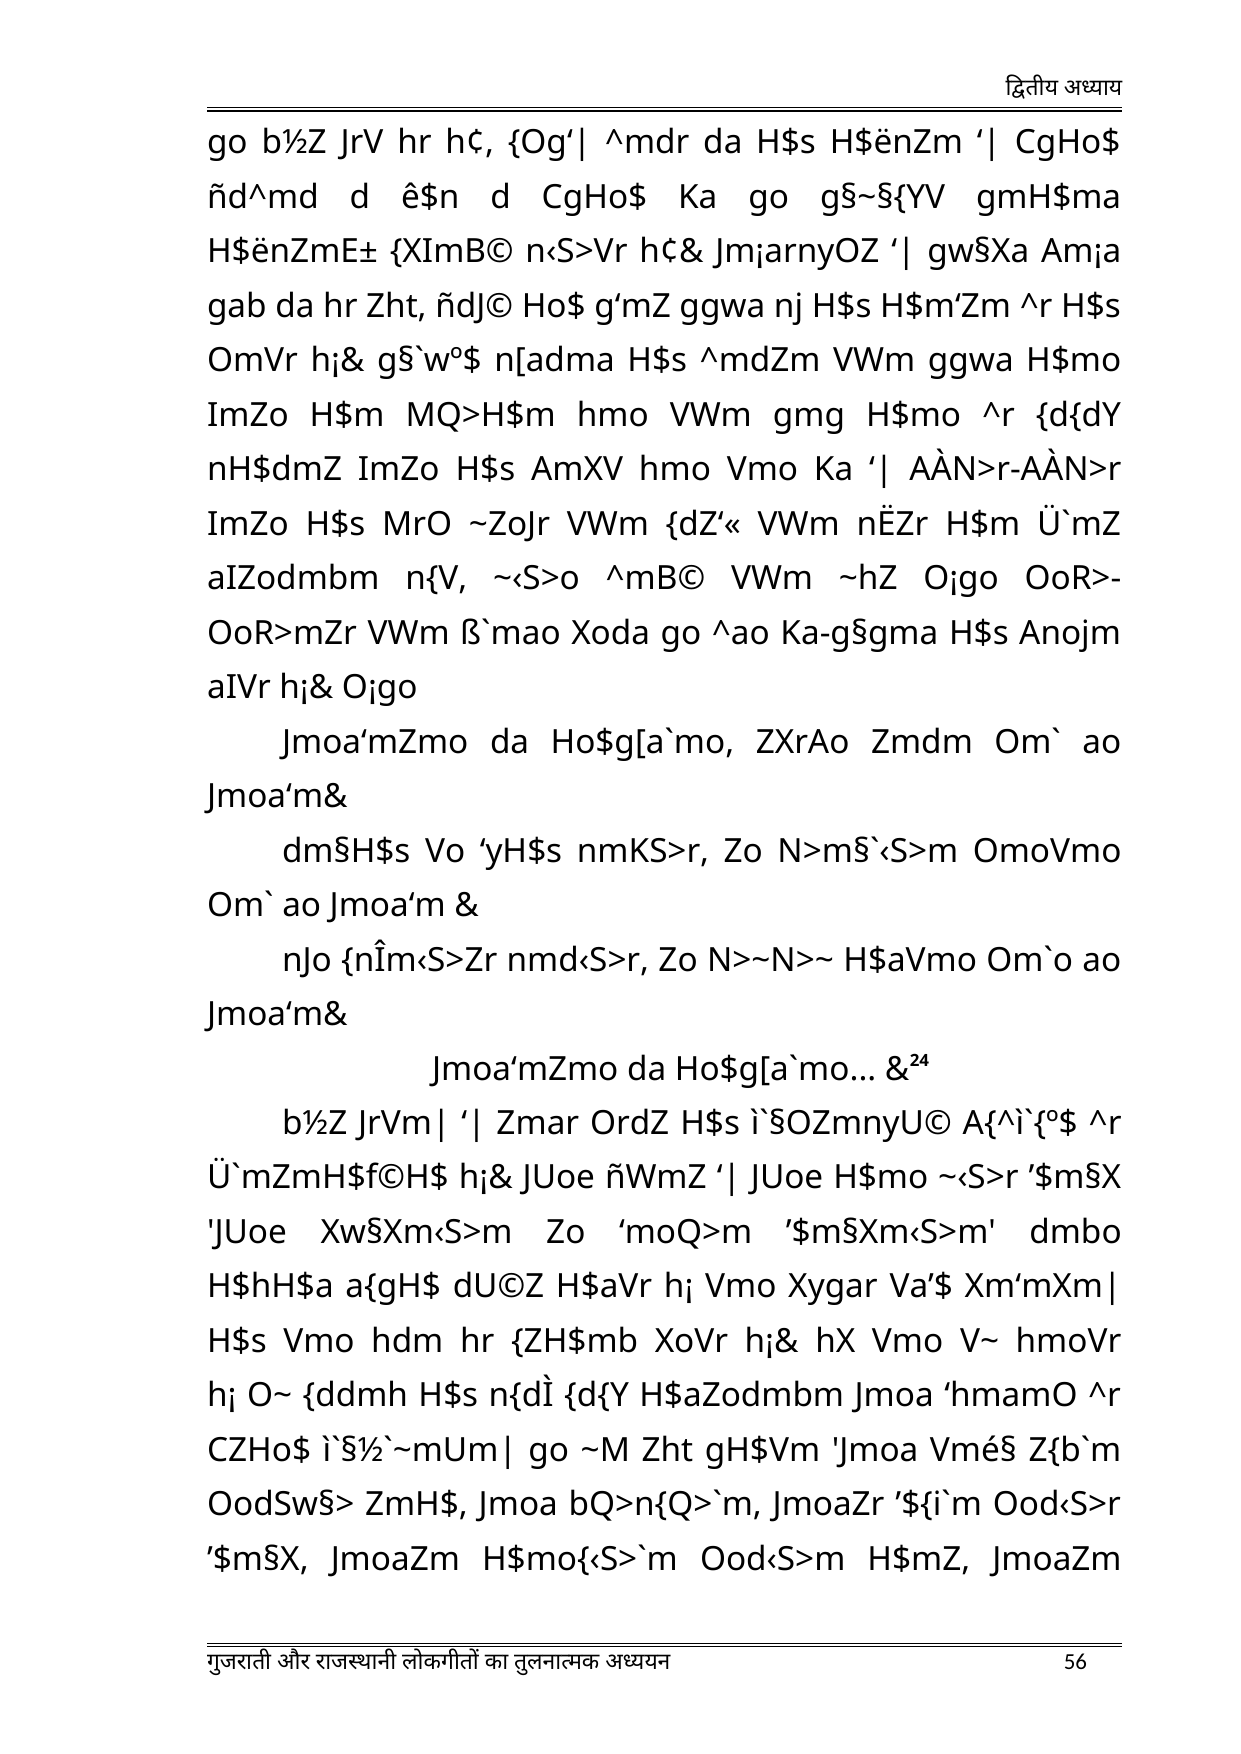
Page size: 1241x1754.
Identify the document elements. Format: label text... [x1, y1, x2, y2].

text Jmoa‘mZmo da Ho$g[a`mo... & [207, 1044, 1122, 1090]
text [207, 1099, 1122, 1580]
text nJo {nÎm‹S>Zr nmd‹S>r, Zo N>~N>~ H$aVmo Om`o ao Jmoa‘m& [207, 935, 1122, 1035]
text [207, 118, 1122, 708]
text dm§H$s Vo ‘yH$s nmKS>r, Zo N>m§`‹S>m OmoVmo Om` ao Jmoa‘m & [207, 826, 1122, 926]
text Jmoa‘mZmo da Ho$g[a`mo, ZXrAo Zmdm Om` ao Jmoa‘m& [207, 717, 1122, 817]
